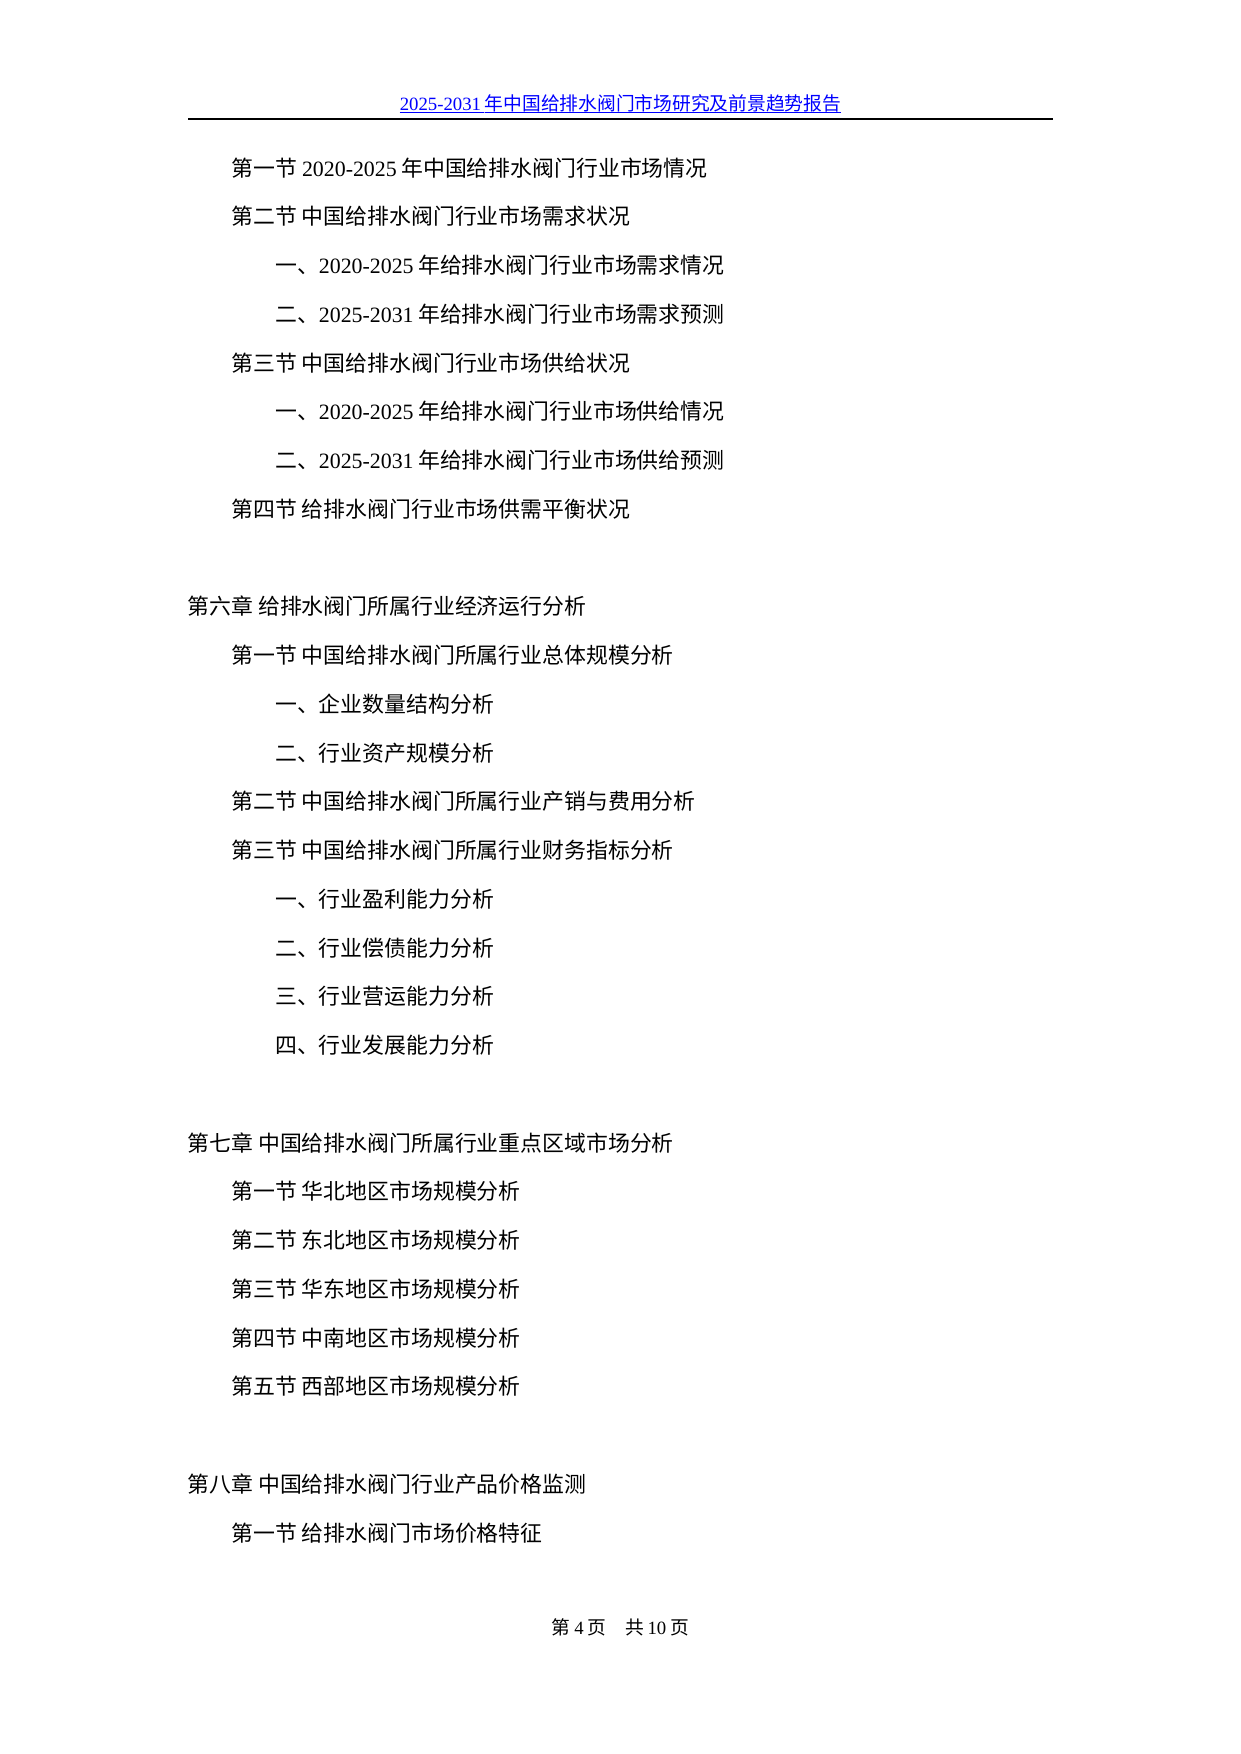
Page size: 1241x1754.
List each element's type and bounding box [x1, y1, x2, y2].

text [187, 150, 1053, 1548]
